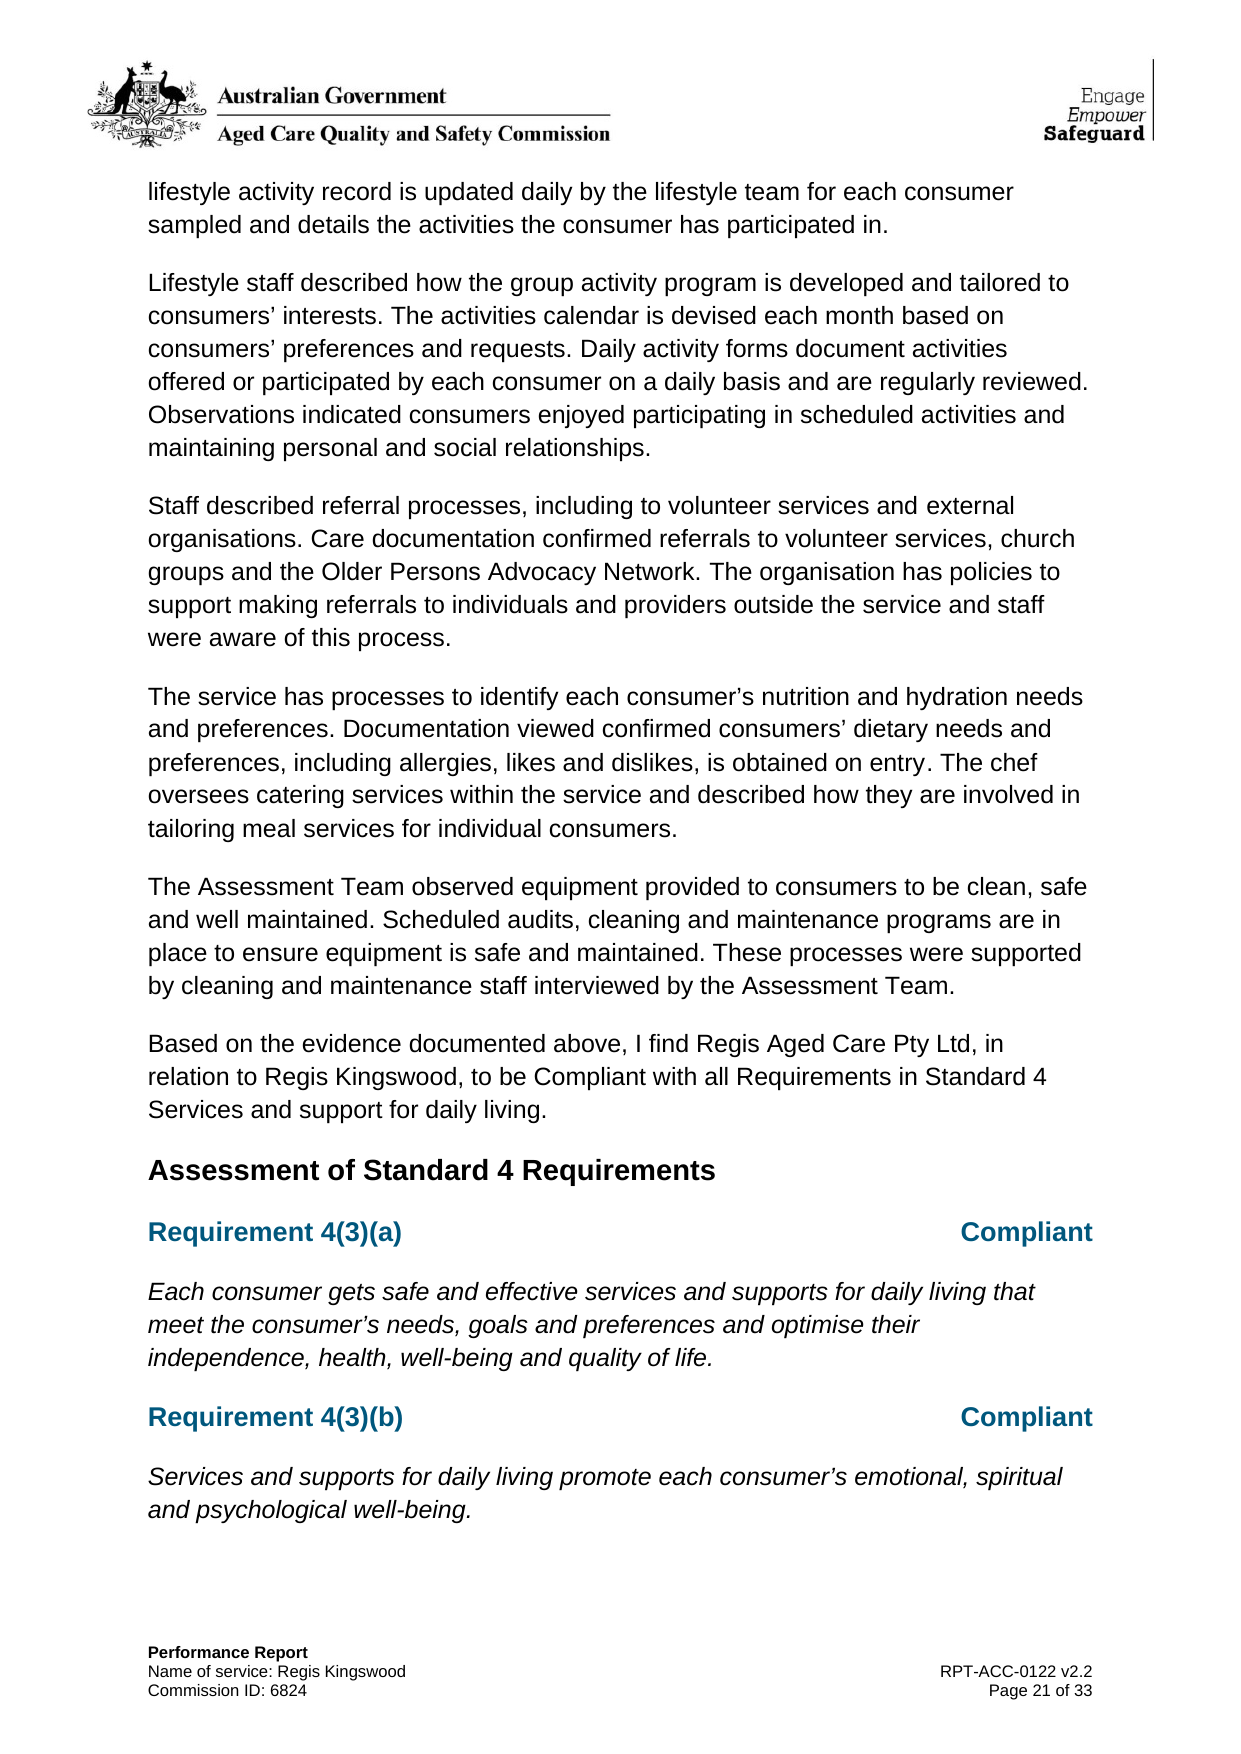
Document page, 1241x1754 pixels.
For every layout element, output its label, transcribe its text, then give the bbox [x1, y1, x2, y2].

picture [1, 0, 1241, 169]
subtitle Requirement 4(3)(b) Compliant [148, 1401, 1092, 1432]
subtitle Assessment of Standard 4 Requirements [148, 1153, 1092, 1186]
text Each consumer gets safe and effective services and supports for daily living that meet the consumer’s needs, goals and preferences and optimise their independence, health, well-being and quality of life. [148, 1277, 1092, 1372]
text The service has processes to identify each consumer’s nutrition and hydration needs and preferences. Documentation viewed confirmed consumers’ dietary needs and preferences, including allergies, likes and dislikes, is obtained on entry. The chef oversees catering services within the service and described how they are involved in tailoring meal services for individual consumers. [148, 681, 1092, 842]
text The Assessment Team observed equipment provided to consumers to be clean, safe and well maintained. Scheduled audits, cleaning and maintenance programs are in place to ensure equipment is safe and maintained. These processes were supported by cleaning and maintenance staff interviewed by the Assessment Team. [148, 872, 1092, 999]
text Staff described referral processes, including to volunteer services and external organisations. Care documentation confirmed referrals to volunteer services, church groups and the Older Persons Advocacy Network. The organisation has policies to support making referrals to individuals and providers outside the service and staff were aware of this process. [148, 491, 1092, 652]
text Lifestyle staff described how the group activity program is developed and tailored to consumers’ interests. The activities calendar is devised each month based on consumers’ preferences and requests. Daily activity forms document activities offered or participated by each consumer on a daily basis and are regularly reviewed. Observations indicated consumers enjoyed participating in scheduled activities and maintaining personal and social relationships. [148, 268, 1092, 462]
text Based on the evidence documented above, I find Regis Aged Care Pty Ltd, in relation to Regis Kingswood, to be Compliant with all Requirements in Standard 4 Services and support for daily living. [148, 1029, 1092, 1123]
text Services and supports for daily living promote each consumer’s emotional, spiritual and psychological well-being. [148, 1462, 1092, 1524]
subtitle Requirement 4(3)(a) Compliant [148, 1216, 1092, 1247]
